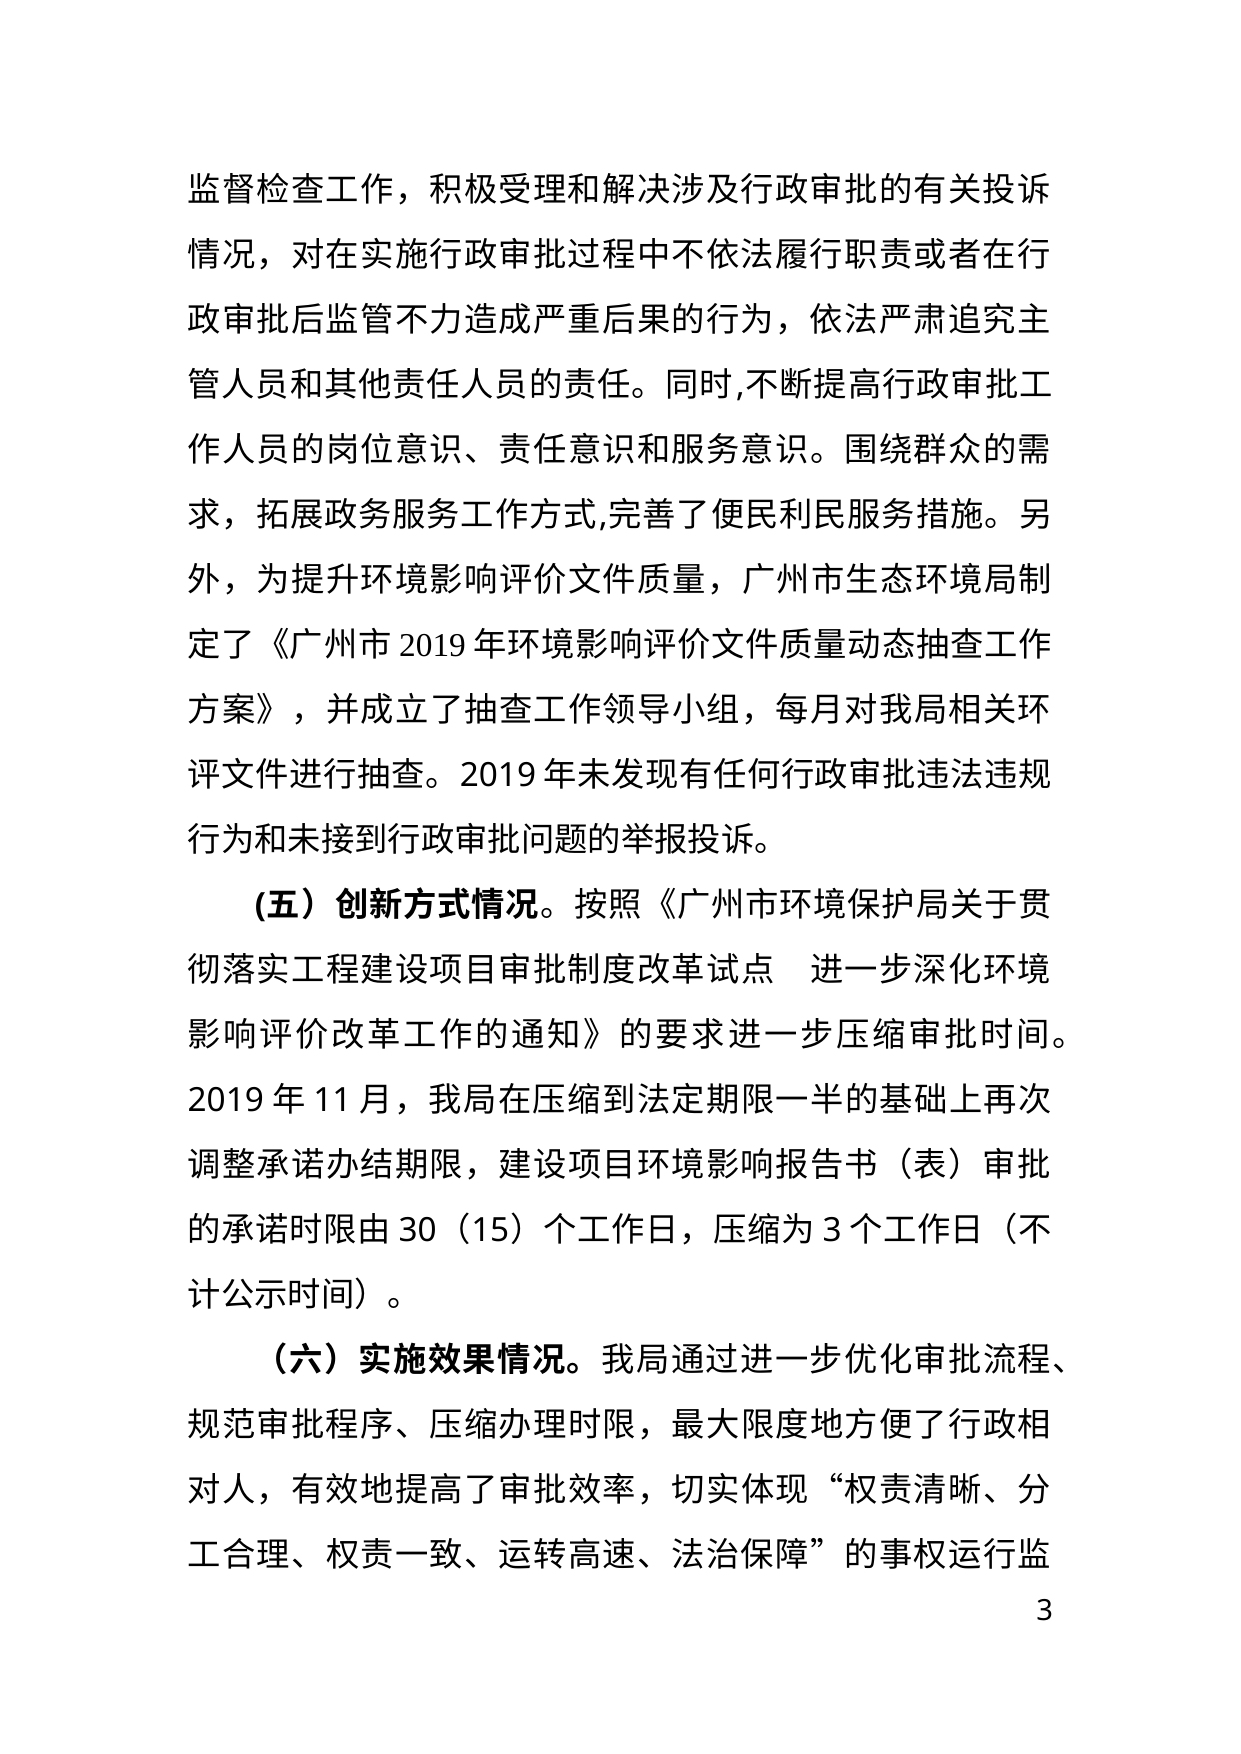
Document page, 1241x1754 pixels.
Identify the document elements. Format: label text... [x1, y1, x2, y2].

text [187, 155, 1053, 870]
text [187, 1325, 1053, 1585]
text (五）创新方式情况。按照《广州市环境保护局关于贯彻落实工程建设项目审批制度改革试点 进一步深化环境影响评价改革工作的通知》的要求进一步压缩审批时间。2019年11月，我局在压缩到法定期限一半的基础上再次调整承诺办结期限，建设项目环境影响报告书（表）审批的承诺时限由30（15）个工作日，压缩为3个工作日（不计公示时间）。 [187, 870, 1053, 1325]
